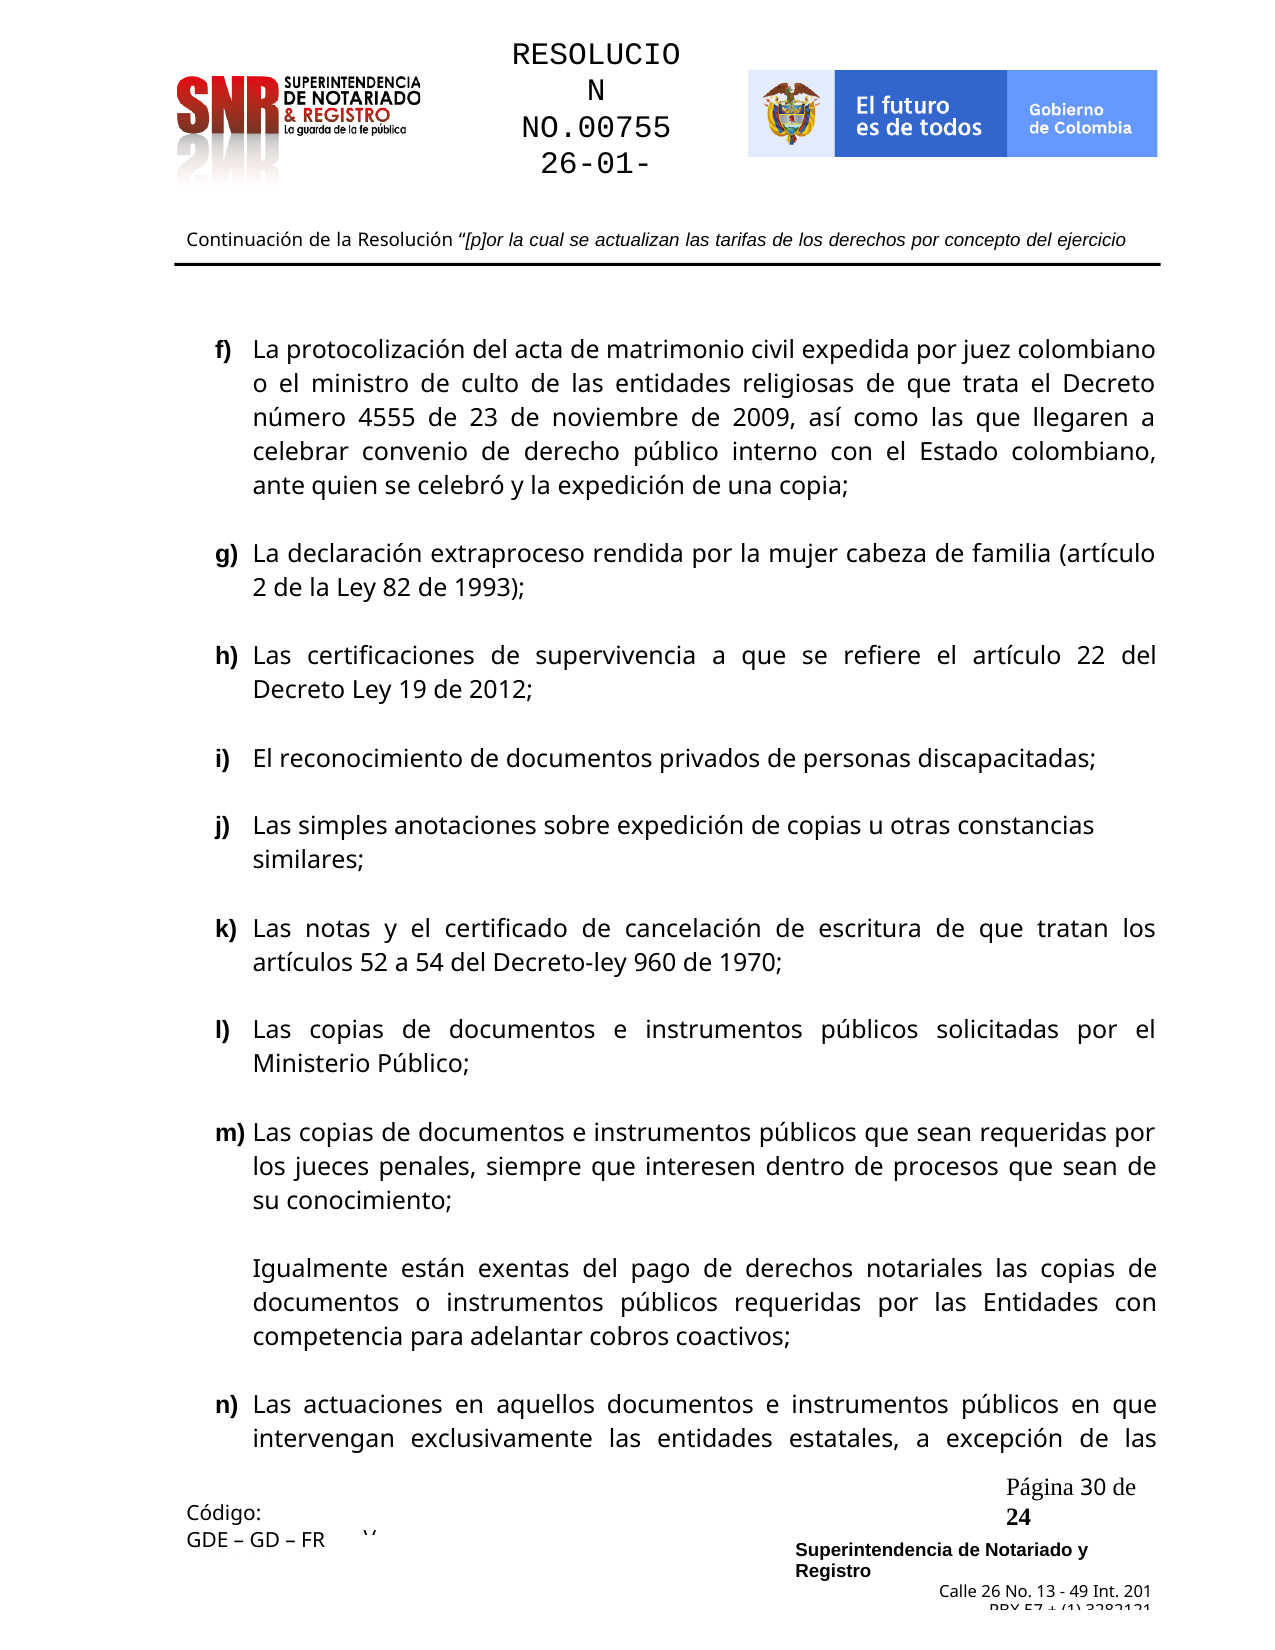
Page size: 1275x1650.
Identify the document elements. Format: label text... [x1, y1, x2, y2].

list El reconocimiento de documentos privados de personas discapacitadas; [215, 740, 1169, 774]
list La protocolización del acta de matrimonio civil expedida por juez colombiano o el ministro de culto de las entidades religiosas de que trata el Decreto número 4555 de 23 de noviembre de 2009, así como las que llegaren a celebrar convenio de derecho público interno con el Estado colombiano, ante quien se celebró y la expedición de una copia; [215, 331, 1157, 502]
list Las copias de documentos e instrumentos públicos solicitadas por el Ministerio Público; [215, 1012, 1157, 1080]
picture [176, 76, 421, 185]
list Las certificaciones de supervivencia a que se refiere el artículo 22 del Decreto Ley 19 de 2012; [215, 638, 1157, 706]
text Igualmente están exentas del pago de derechos notariales las copias de documentos o instrumentos públicos requeridas por las Entidades con competencia para adelantar cobros coactivos; [252, 1250, 1157, 1353]
list La declaración extraproceso rendida por la mujer cabeza de familia (artículo 2 de la Ley 82 de 1993); [215, 536, 1156, 604]
list Las notas y el certificado de cancelación de escritura de que tratan los artículos 52 a 54 del Decreto-ley 960 de 1970; [215, 910, 1157, 978]
list Las copias de documentos e instrumentos públicos que sean requeridas por los jueces penales, siempre que interesen dentro de procesos que sean de su conocimiento; [215, 1114, 1157, 1216]
picture [748, 70, 1158, 157]
list Las simples anotaciones sobre expedición de copias u otras constancias similares; [215, 808, 1169, 876]
